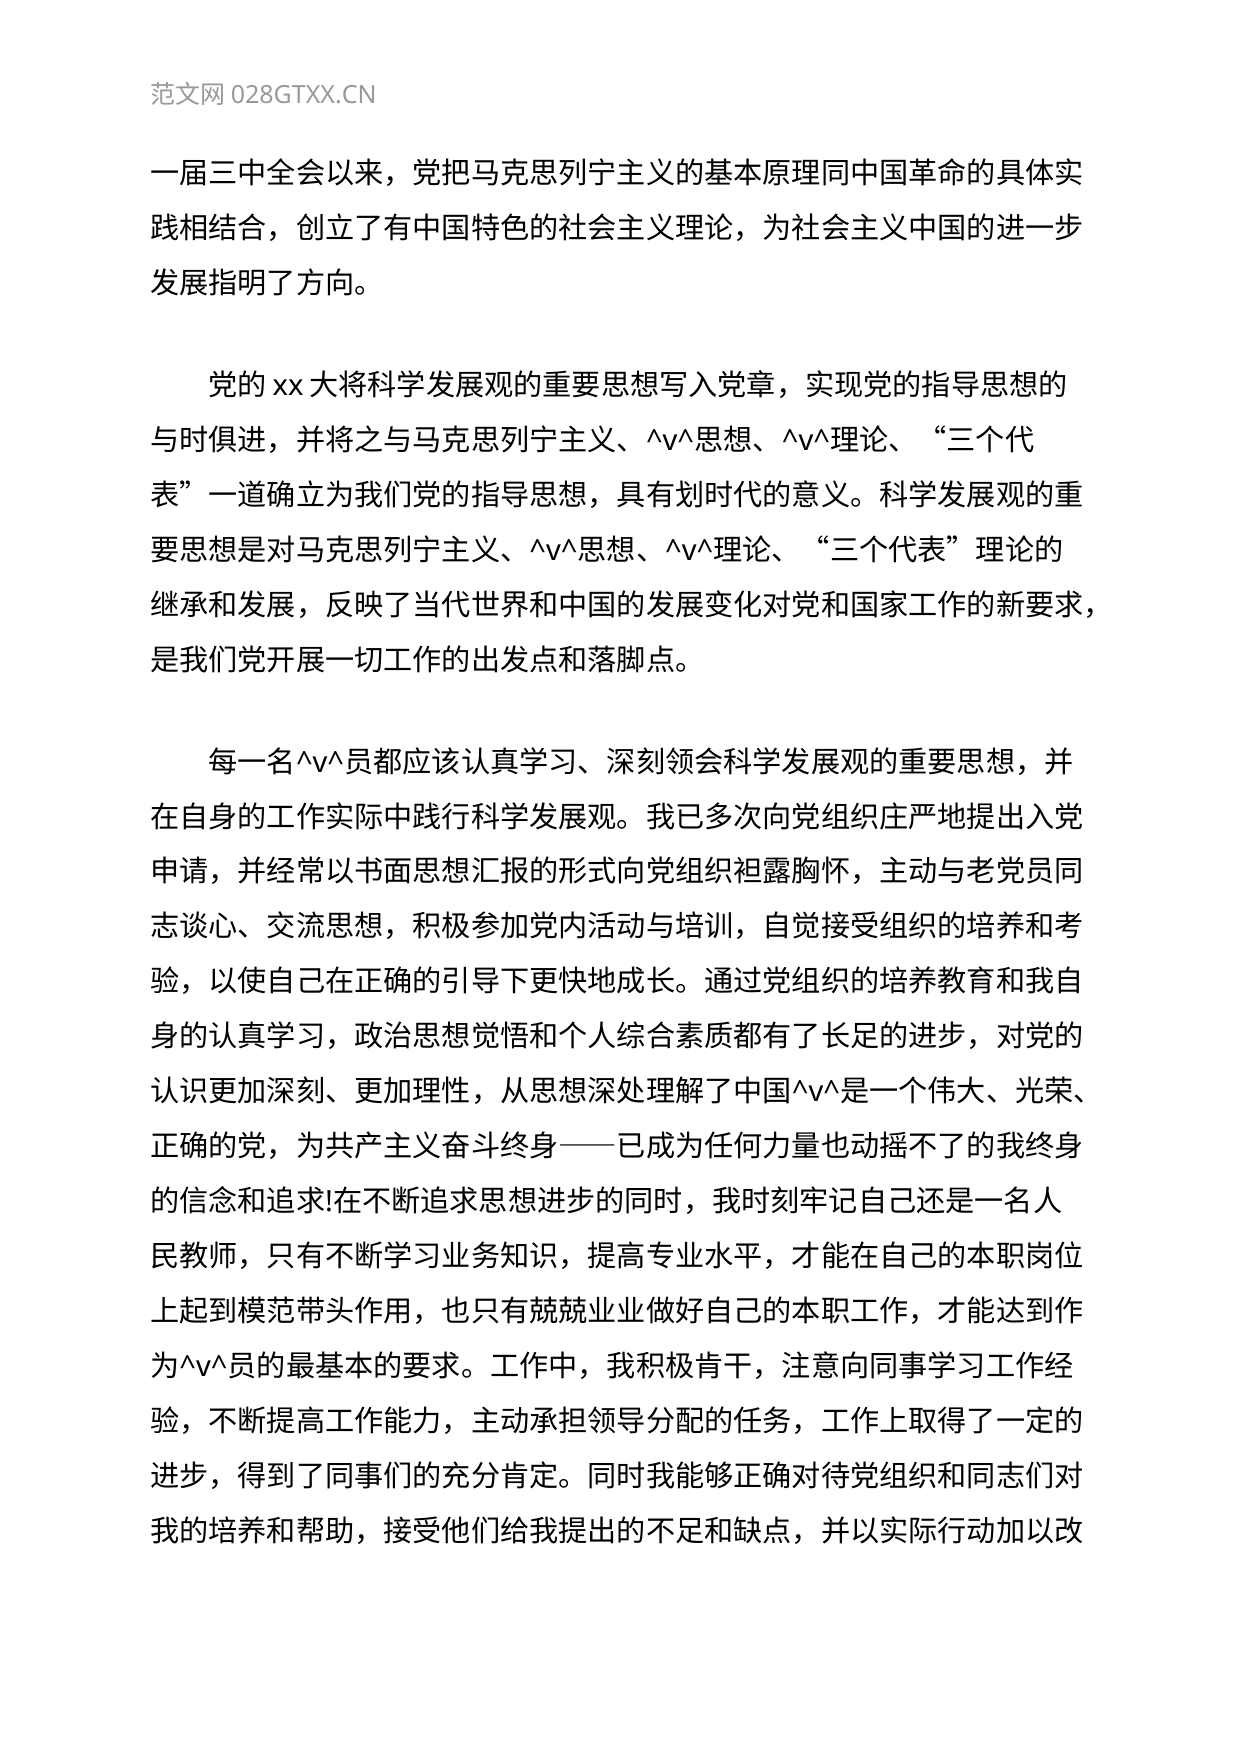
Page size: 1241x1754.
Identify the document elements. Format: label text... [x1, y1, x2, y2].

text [150, 150, 1090, 302]
text 党的xx大将科学发展观的重要思想写入党章，实现党的指导思想的与时俱进，并将之与马克思列宁主义、^v^思想、^v^理论、“三个代表”一道确立为我们党的指导思想，具有划时代的意义。科学发展观的重要思想是对马克思列宁主义、^v^思想、^v^理论、“三个代表”理论的继承和发展，反映了当代世界和中国的发展变化对党和国家工作的新要求，是我们党开展一切工作的出发点和落脚点。 [150, 362, 1090, 679]
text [150, 738, 1090, 1549]
